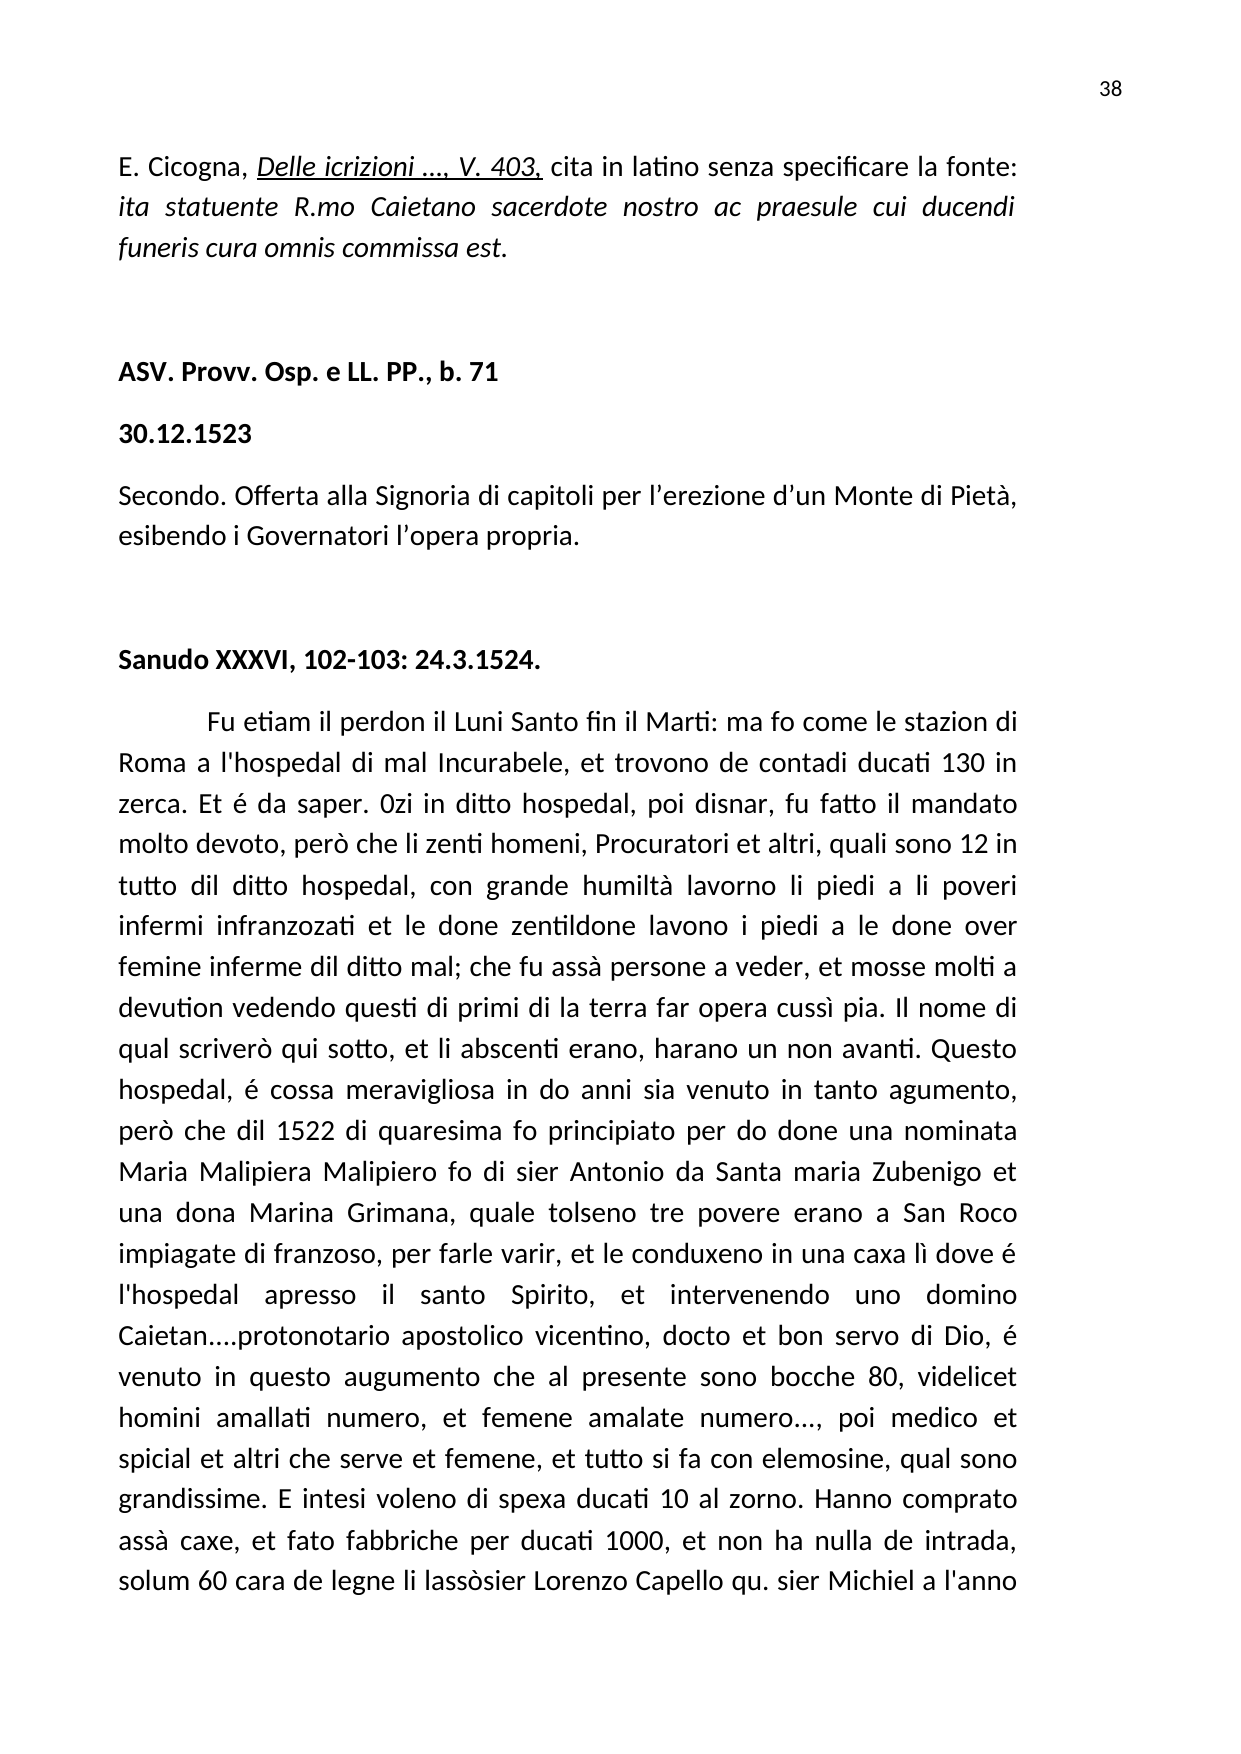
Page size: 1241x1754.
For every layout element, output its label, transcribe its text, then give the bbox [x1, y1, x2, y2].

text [118, 703, 1019, 1598]
text Secondo. Offerta alla Signoria di capitoli per l’erezione d’un Monte di Pietà, esibendo i Governatori l’opera propria. [118, 477, 1019, 553]
text E. Cicogna, Delle icrizioni …, V. 403, cita in latino senza specificare la fonte: ita statuente R.mo Caietano sacerdote nostro ac praesule cui ducendi funeris cura omnis commissa est. [118, 148, 1019, 265]
text 30.12.1523 [118, 415, 1019, 450]
text ASV. Provv. Osp. e LL. PP., b. 71 [118, 353, 1019, 389]
text Sanudo XXXVI, 102-103: 24.3.1524. [118, 641, 1019, 677]
